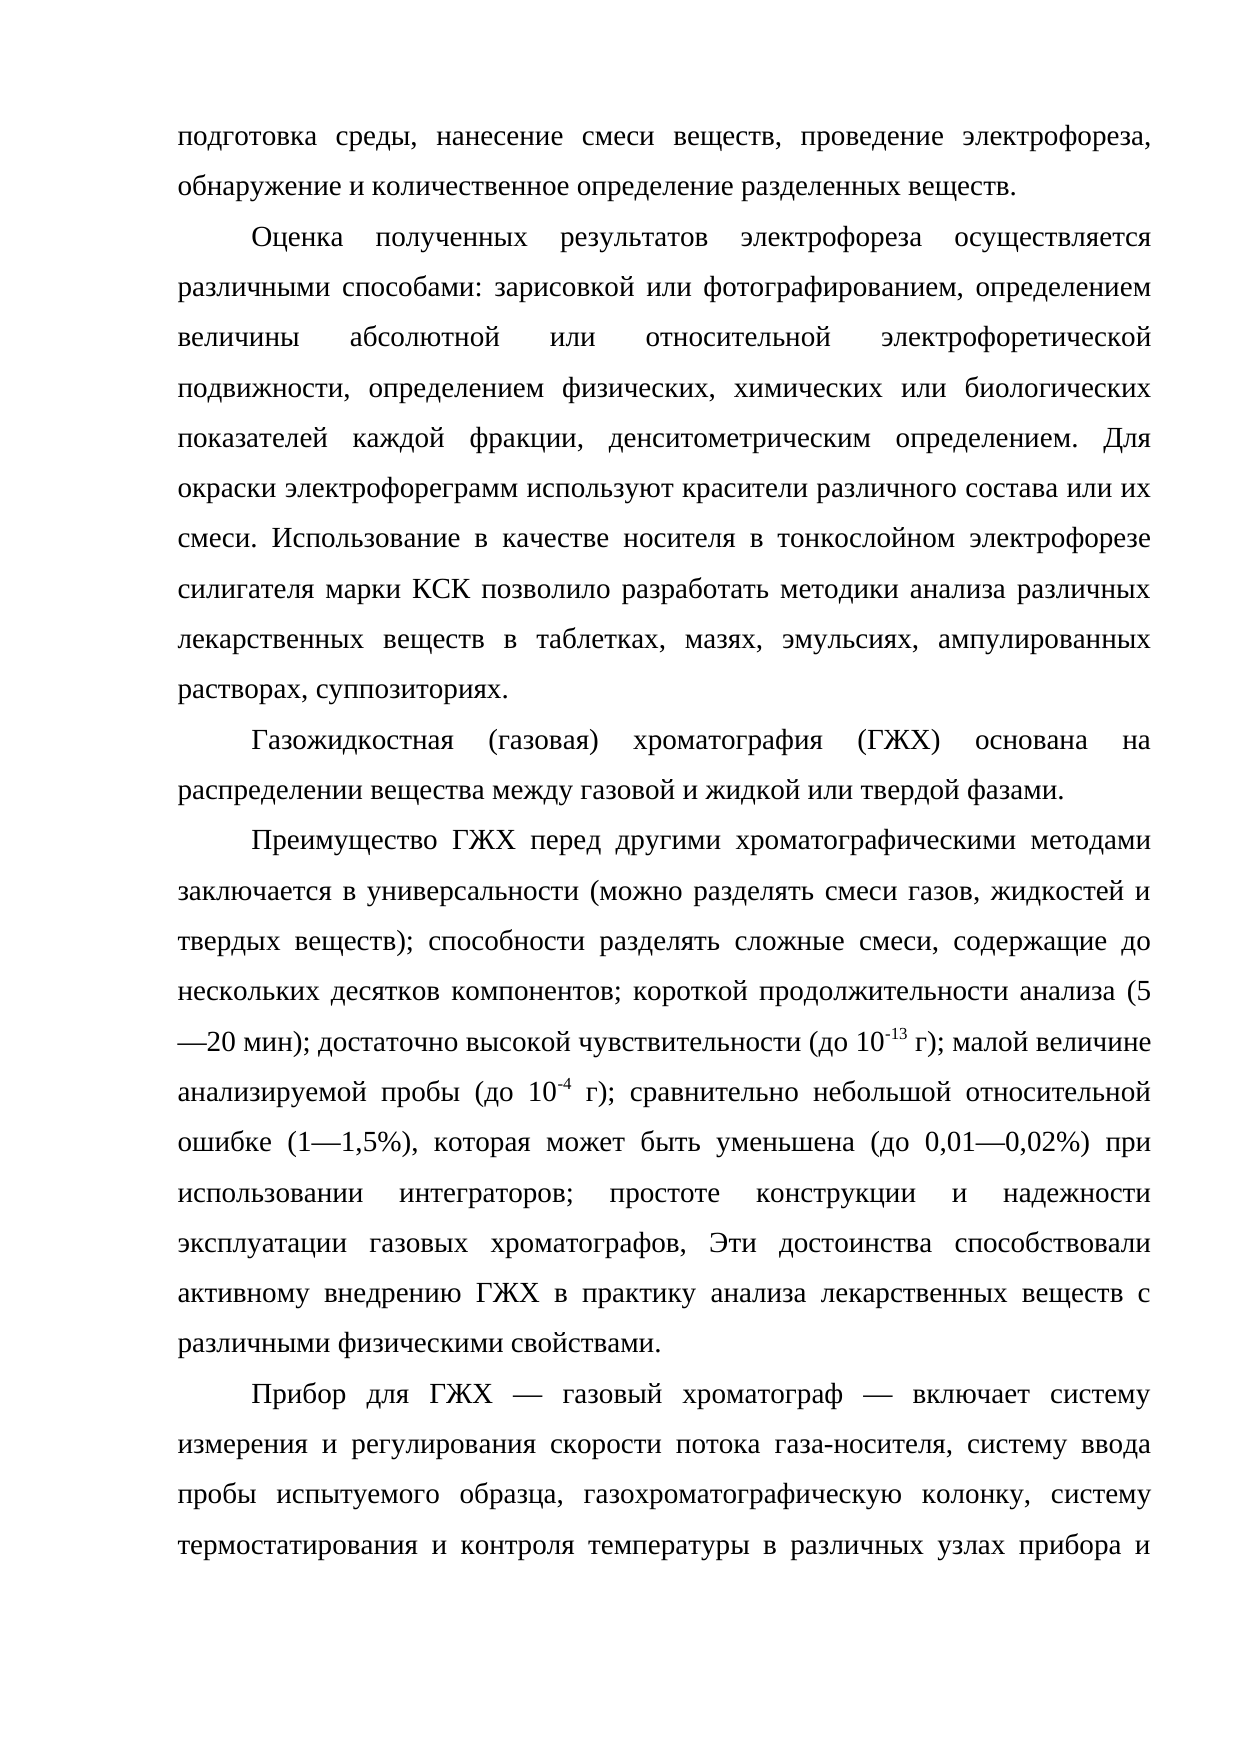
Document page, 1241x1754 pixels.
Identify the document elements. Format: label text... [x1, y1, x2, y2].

text Оценка полученных результатов электрофореза осуществляется различными способами: зарисовкой или фотографированием, определением величины абсолютной или относительной электрофоретической подвижности, определением физических, химических или биологических показателей каждой фракции, денситометрическим определением. Для окраски электрофореграмм используют красители различного состава или их смеси. Использование в качестве носителя в тонкослойном электрофорезе силигателя марки КСК позволило разработать методики анализа различных лекарственных веществ в таблетках, мазях, эмульсиях, ампулированных растворах, суппозиториях. [177, 219, 1152, 705]
text Преимущество ГЖХ перед другими хроматографическими методами заключается в универсальности (можно разделять смеси газов, жидкостей и твердых веществ); способности разделять сложные смеси, содержащие до нескольких десятков компонентов; короткой продолжительности анализа (5—20 мин); достаточно высокой чувствительности (до 10-13 г); малой величине анализируемой пробы (до 10-4 г); сравнительно небольшой относительной ошибке (1—1,5%), которая может быть уменьшена (до 0,01—0,02%) при использовании интеграторов; простоте конструкции и надежности эксплуатации газовых хроматографов, Эти достоинства способствовали активному внедрению ГЖХ в практику анализа лекарственных веществ с различными физическими свойствами. [177, 822, 1152, 1359]
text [177, 1376, 1152, 1560]
text Газожидкостная (газовая) хроматография (ГЖХ) основана на распределении вещества между газовой и жидкой или твердой фазами. [177, 722, 1152, 806]
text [177, 118, 1152, 202]
